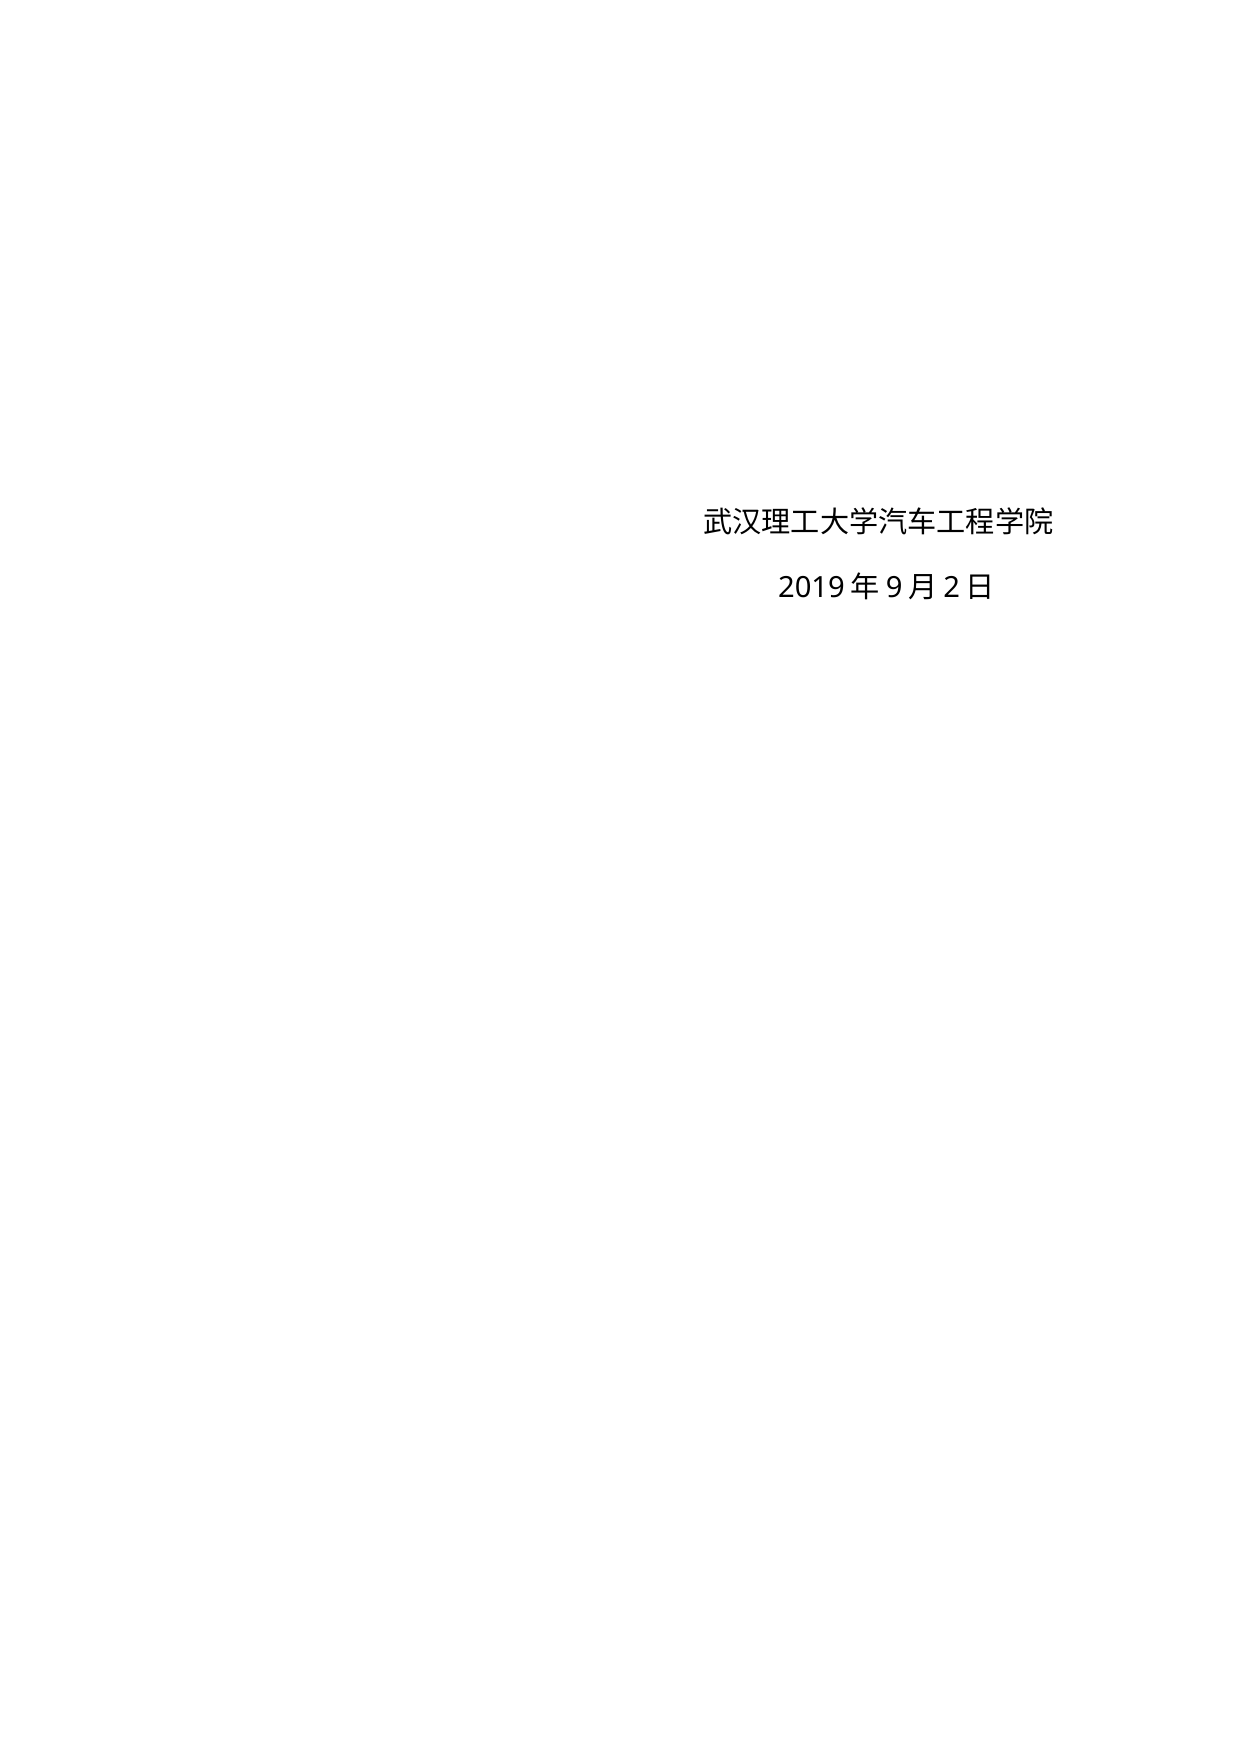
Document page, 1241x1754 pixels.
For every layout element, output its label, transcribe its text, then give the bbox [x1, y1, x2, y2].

text 武汉理工大学汽车工程学院 [187, 487, 1053, 552]
